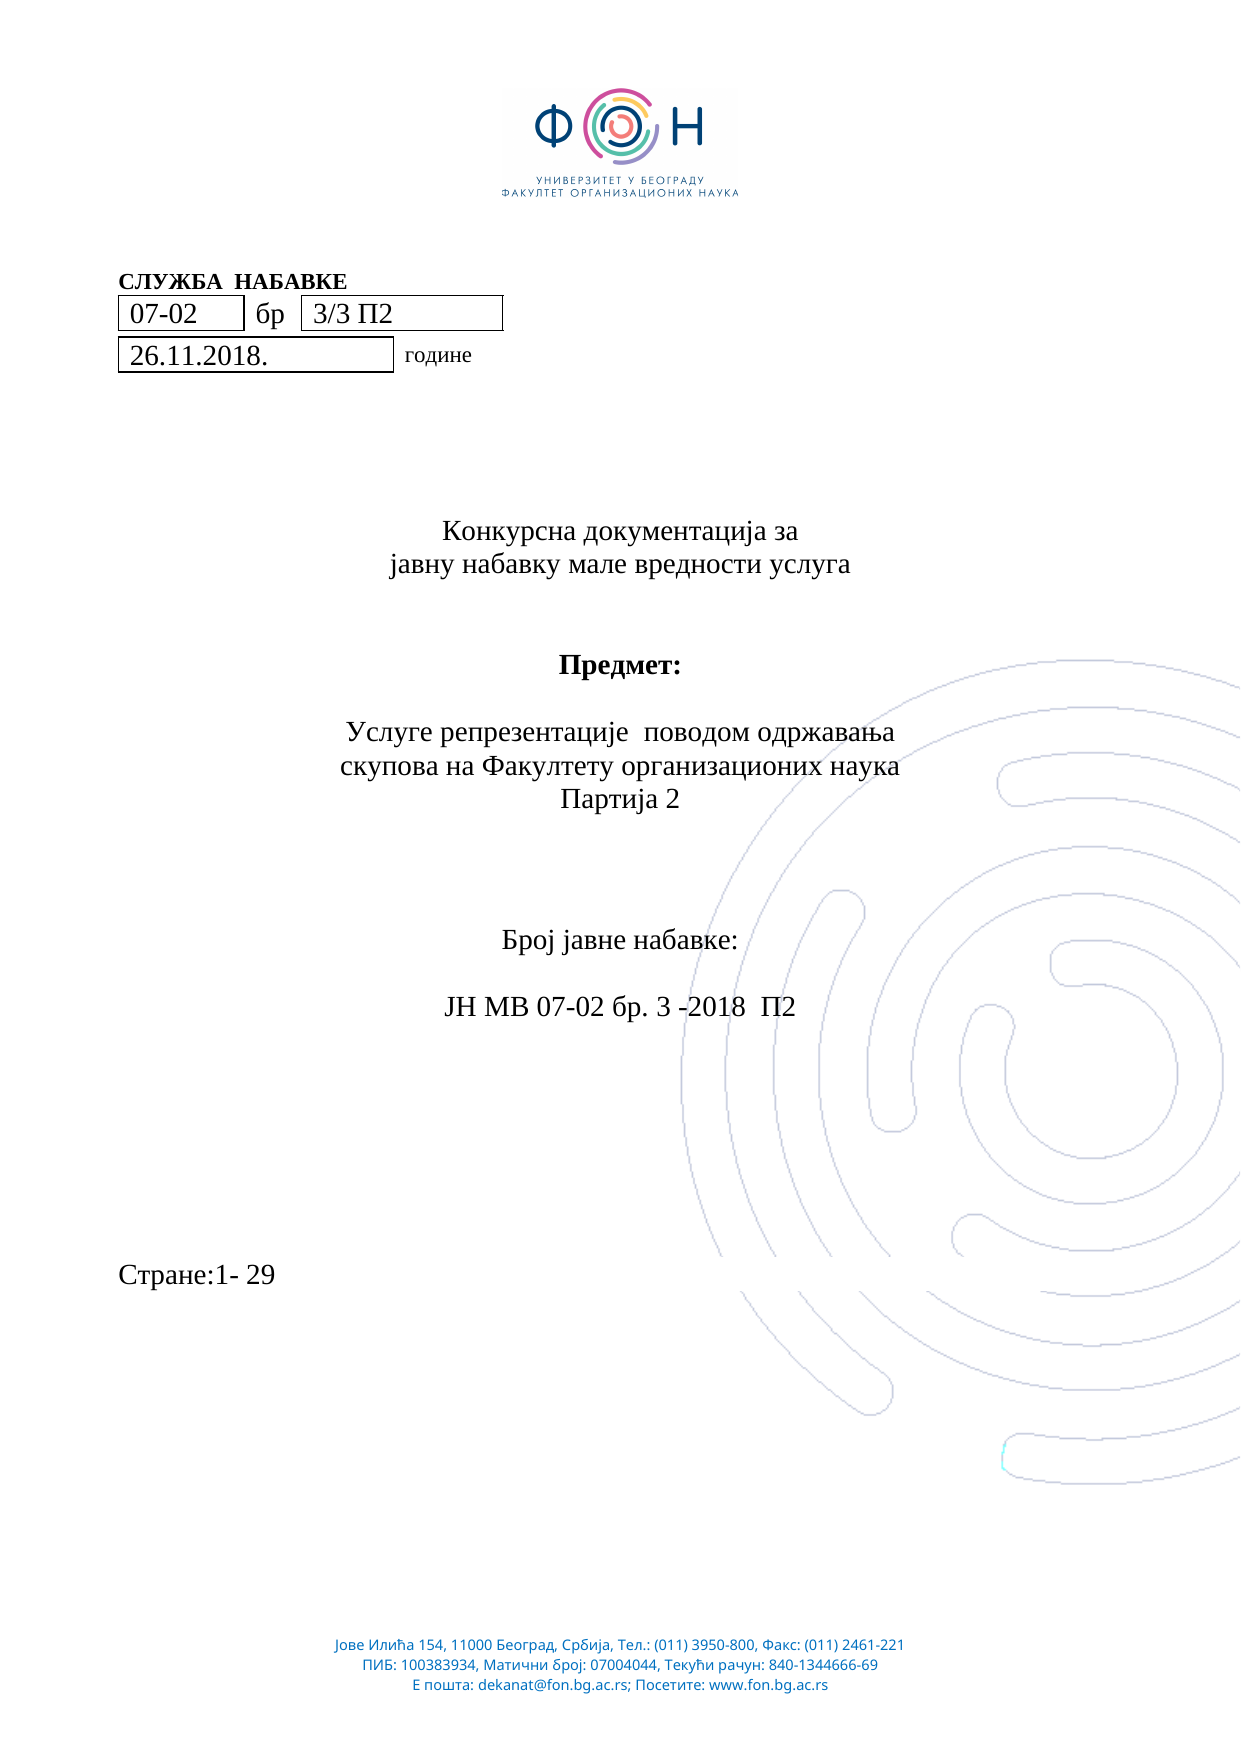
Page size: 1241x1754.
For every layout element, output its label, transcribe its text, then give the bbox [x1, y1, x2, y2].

table_header године [394, 336, 485, 371]
text Услуге репрезентације поводом одржавања [118, 714, 1122, 748]
text јавну набавку мале вредности услуга [118, 547, 1122, 580]
text Партија 2 [118, 781, 1122, 815]
table_header 26.11.2018. [119, 338, 393, 371]
text Стране:1- 29 [118, 1257, 1122, 1291]
picture [670, 649, 1241, 1499]
table_header бр [245, 295, 301, 330]
text Предмет: [118, 647, 1122, 681]
table_header 3/3 П2 [302, 296, 502, 330]
text Број јавне набавке: [118, 922, 1122, 955]
text СЛУЖБА НАБАВКЕ [118, 268, 1122, 295]
table_header 07-02 [119, 296, 243, 330]
text ЈН МВ 07-02 бр. 3 -2018 П2 [118, 989, 1122, 1022]
text скупова на Факултету организационих наука [118, 748, 1122, 781]
text Конкурсна документација за [118, 513, 1122, 547]
picture [502, 88, 739, 198]
